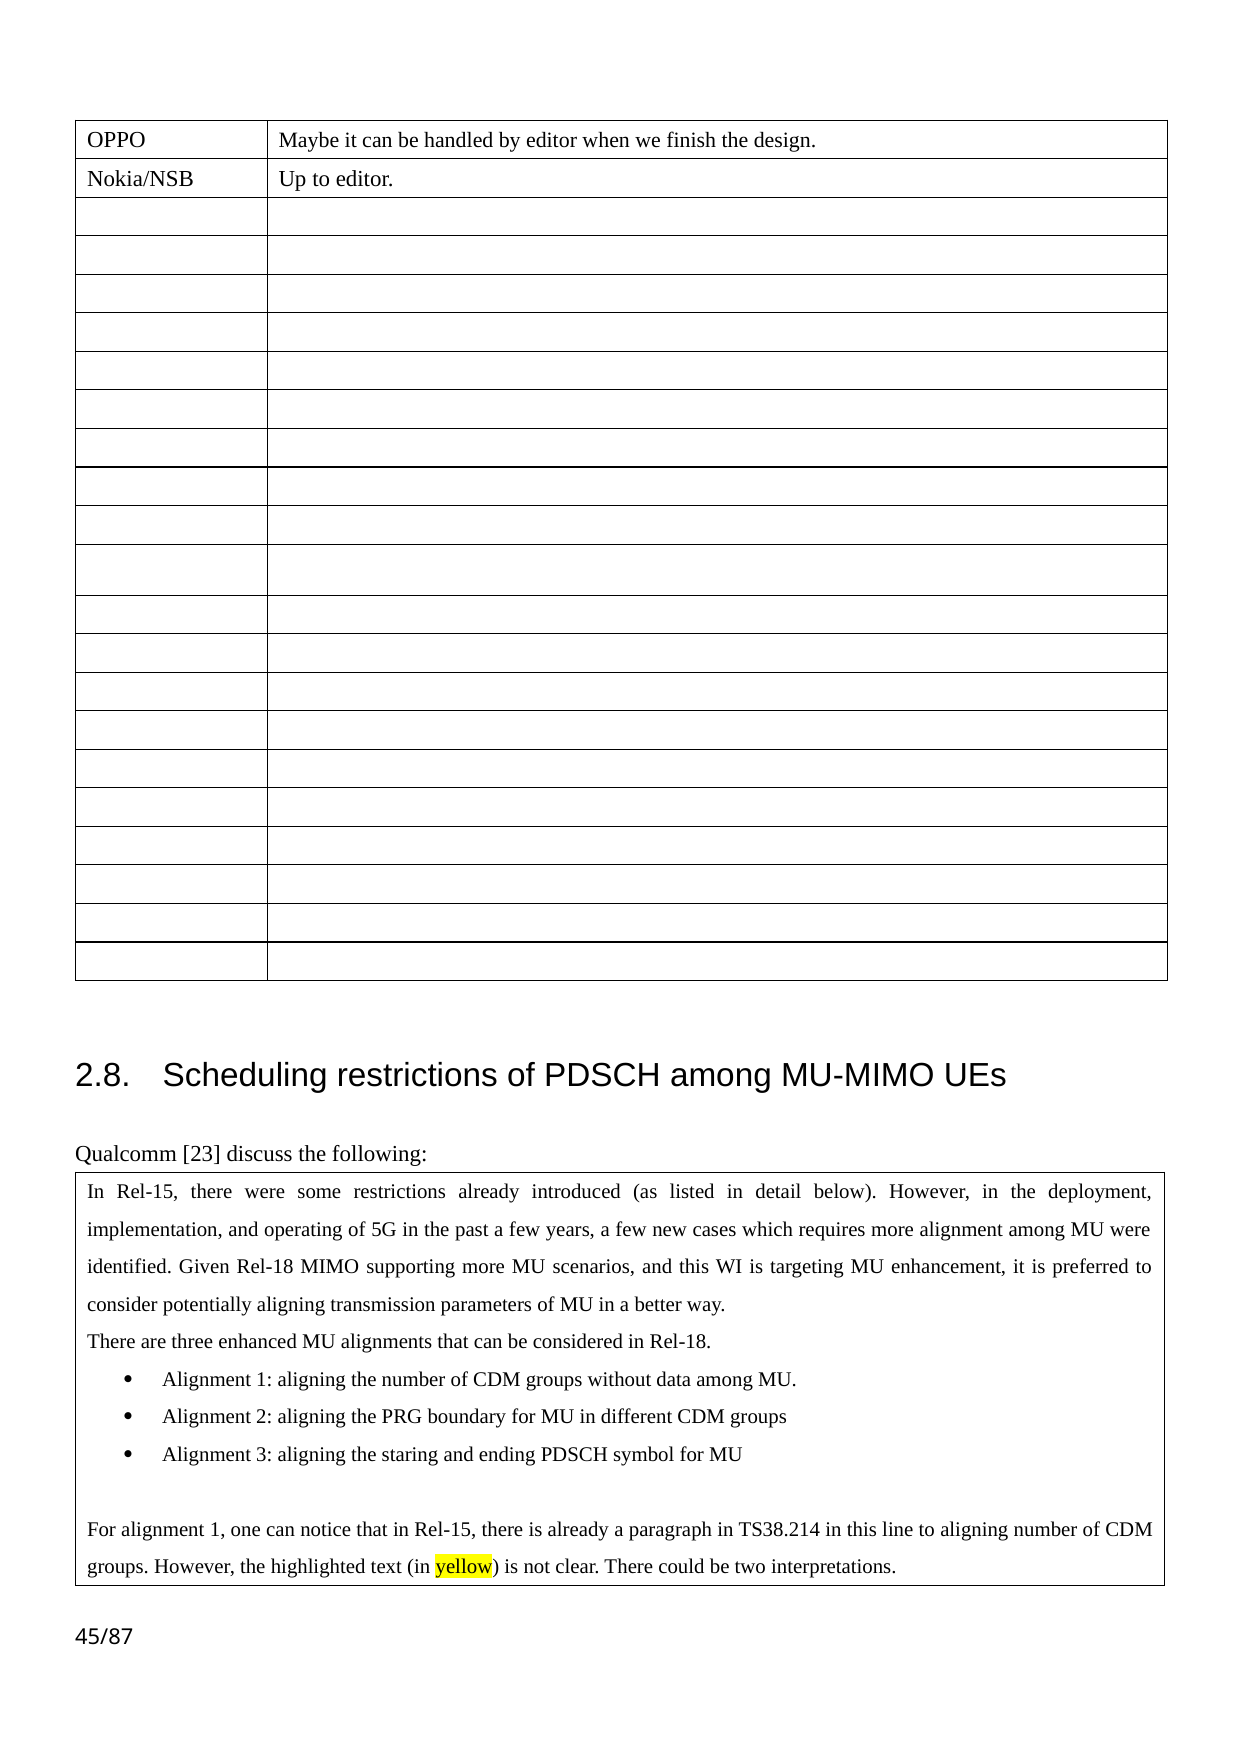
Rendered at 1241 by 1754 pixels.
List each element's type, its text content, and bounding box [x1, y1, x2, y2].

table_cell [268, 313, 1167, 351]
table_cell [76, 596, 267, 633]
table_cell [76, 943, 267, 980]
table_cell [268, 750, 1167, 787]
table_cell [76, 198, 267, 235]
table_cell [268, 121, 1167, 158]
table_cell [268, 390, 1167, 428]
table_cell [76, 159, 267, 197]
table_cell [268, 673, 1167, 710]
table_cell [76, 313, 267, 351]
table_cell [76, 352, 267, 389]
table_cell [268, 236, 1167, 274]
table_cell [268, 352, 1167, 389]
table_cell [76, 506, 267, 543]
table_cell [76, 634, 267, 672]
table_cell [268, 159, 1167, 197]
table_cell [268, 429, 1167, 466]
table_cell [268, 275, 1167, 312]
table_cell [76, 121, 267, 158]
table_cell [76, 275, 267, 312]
subtitle Scheduling restrictions of PDSCH among MU-MIMO UEs [75, 1037, 1165, 1112]
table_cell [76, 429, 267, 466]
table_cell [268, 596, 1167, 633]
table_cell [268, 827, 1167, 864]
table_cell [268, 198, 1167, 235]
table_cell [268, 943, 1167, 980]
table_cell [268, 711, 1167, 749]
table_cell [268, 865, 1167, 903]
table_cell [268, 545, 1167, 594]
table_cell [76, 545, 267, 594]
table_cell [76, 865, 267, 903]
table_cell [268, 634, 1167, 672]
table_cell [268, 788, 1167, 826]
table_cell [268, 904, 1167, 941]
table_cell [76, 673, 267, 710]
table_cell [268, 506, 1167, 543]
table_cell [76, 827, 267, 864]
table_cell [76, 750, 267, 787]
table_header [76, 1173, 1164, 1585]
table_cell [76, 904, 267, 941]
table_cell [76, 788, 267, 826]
text Qualcomm [23] discuss the following: [75, 1134, 1165, 1172]
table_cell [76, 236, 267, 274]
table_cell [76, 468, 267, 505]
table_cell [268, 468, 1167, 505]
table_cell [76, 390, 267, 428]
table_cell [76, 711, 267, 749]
